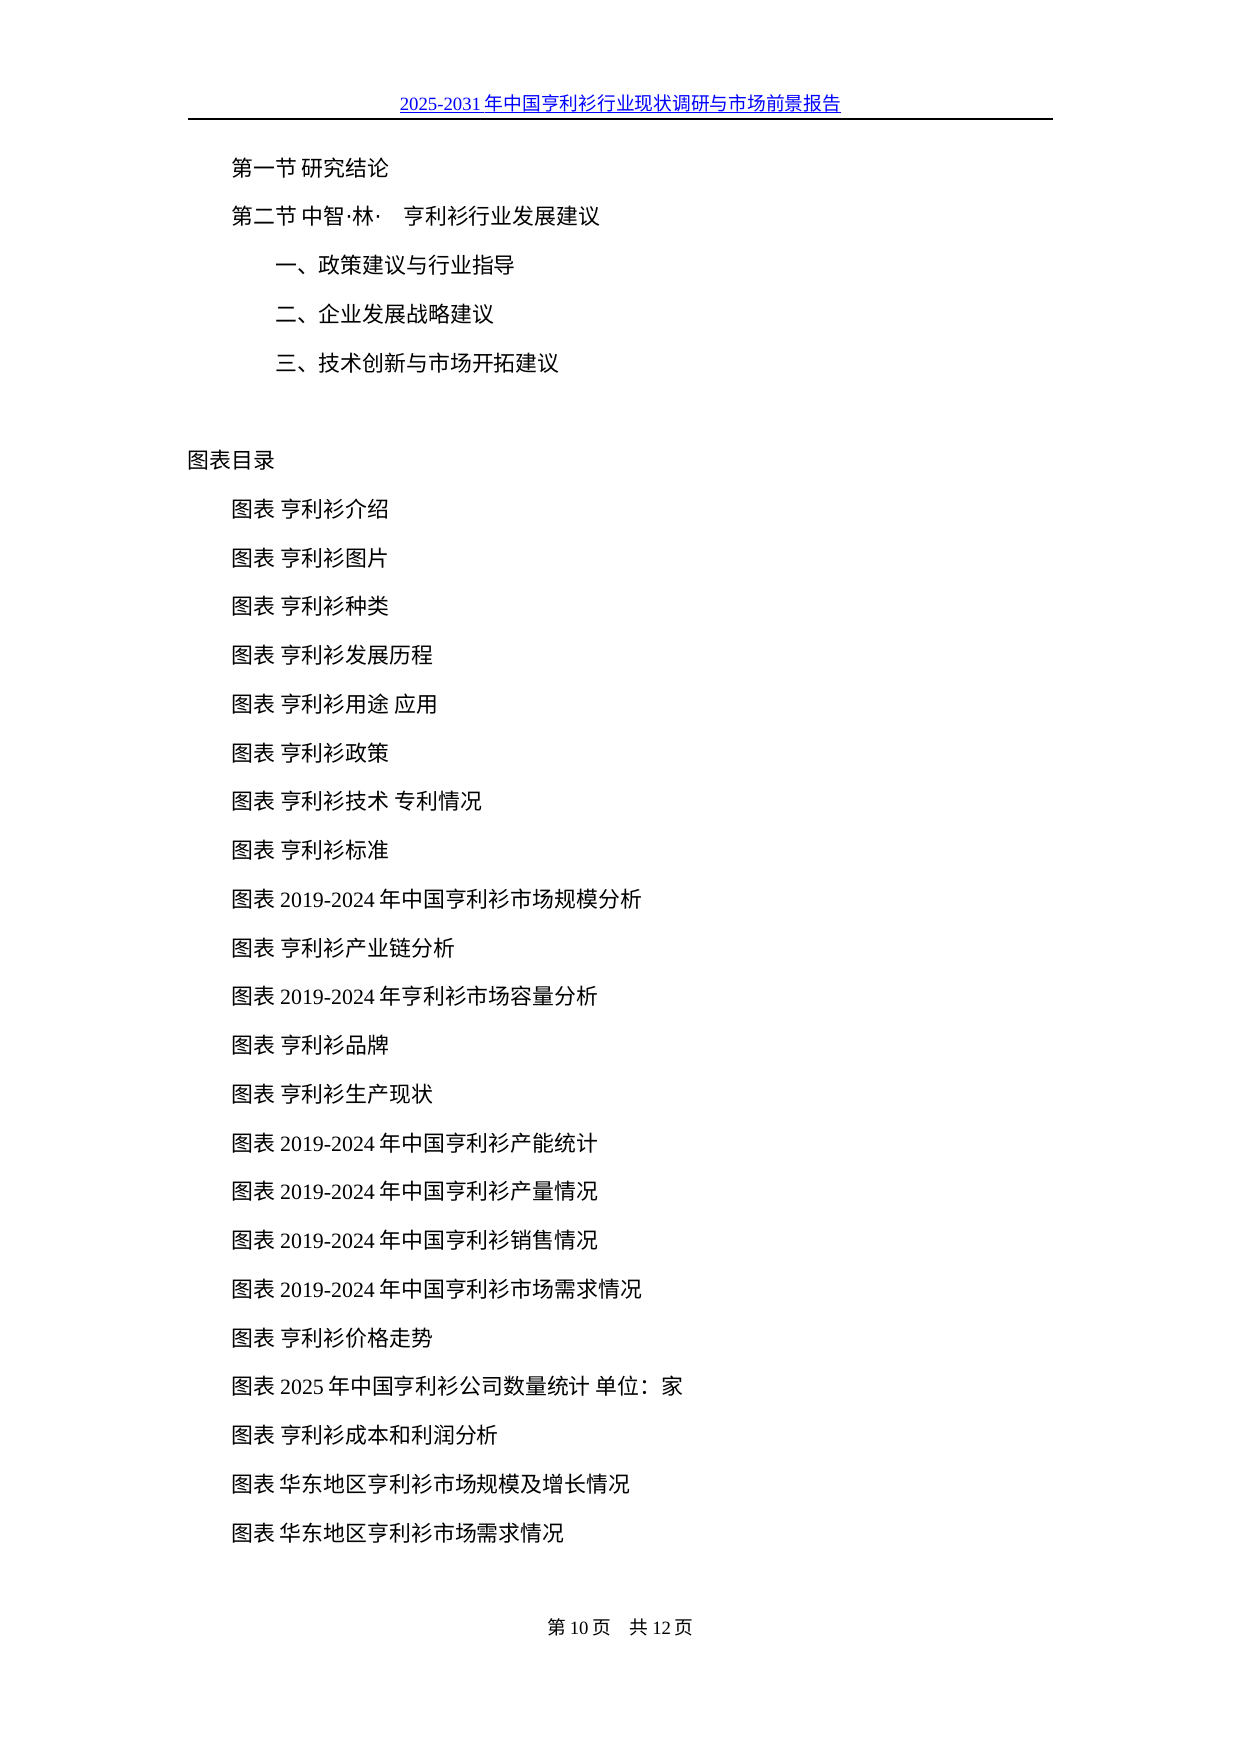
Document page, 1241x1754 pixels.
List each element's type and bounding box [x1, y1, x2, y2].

text [187, 150, 1053, 1548]
